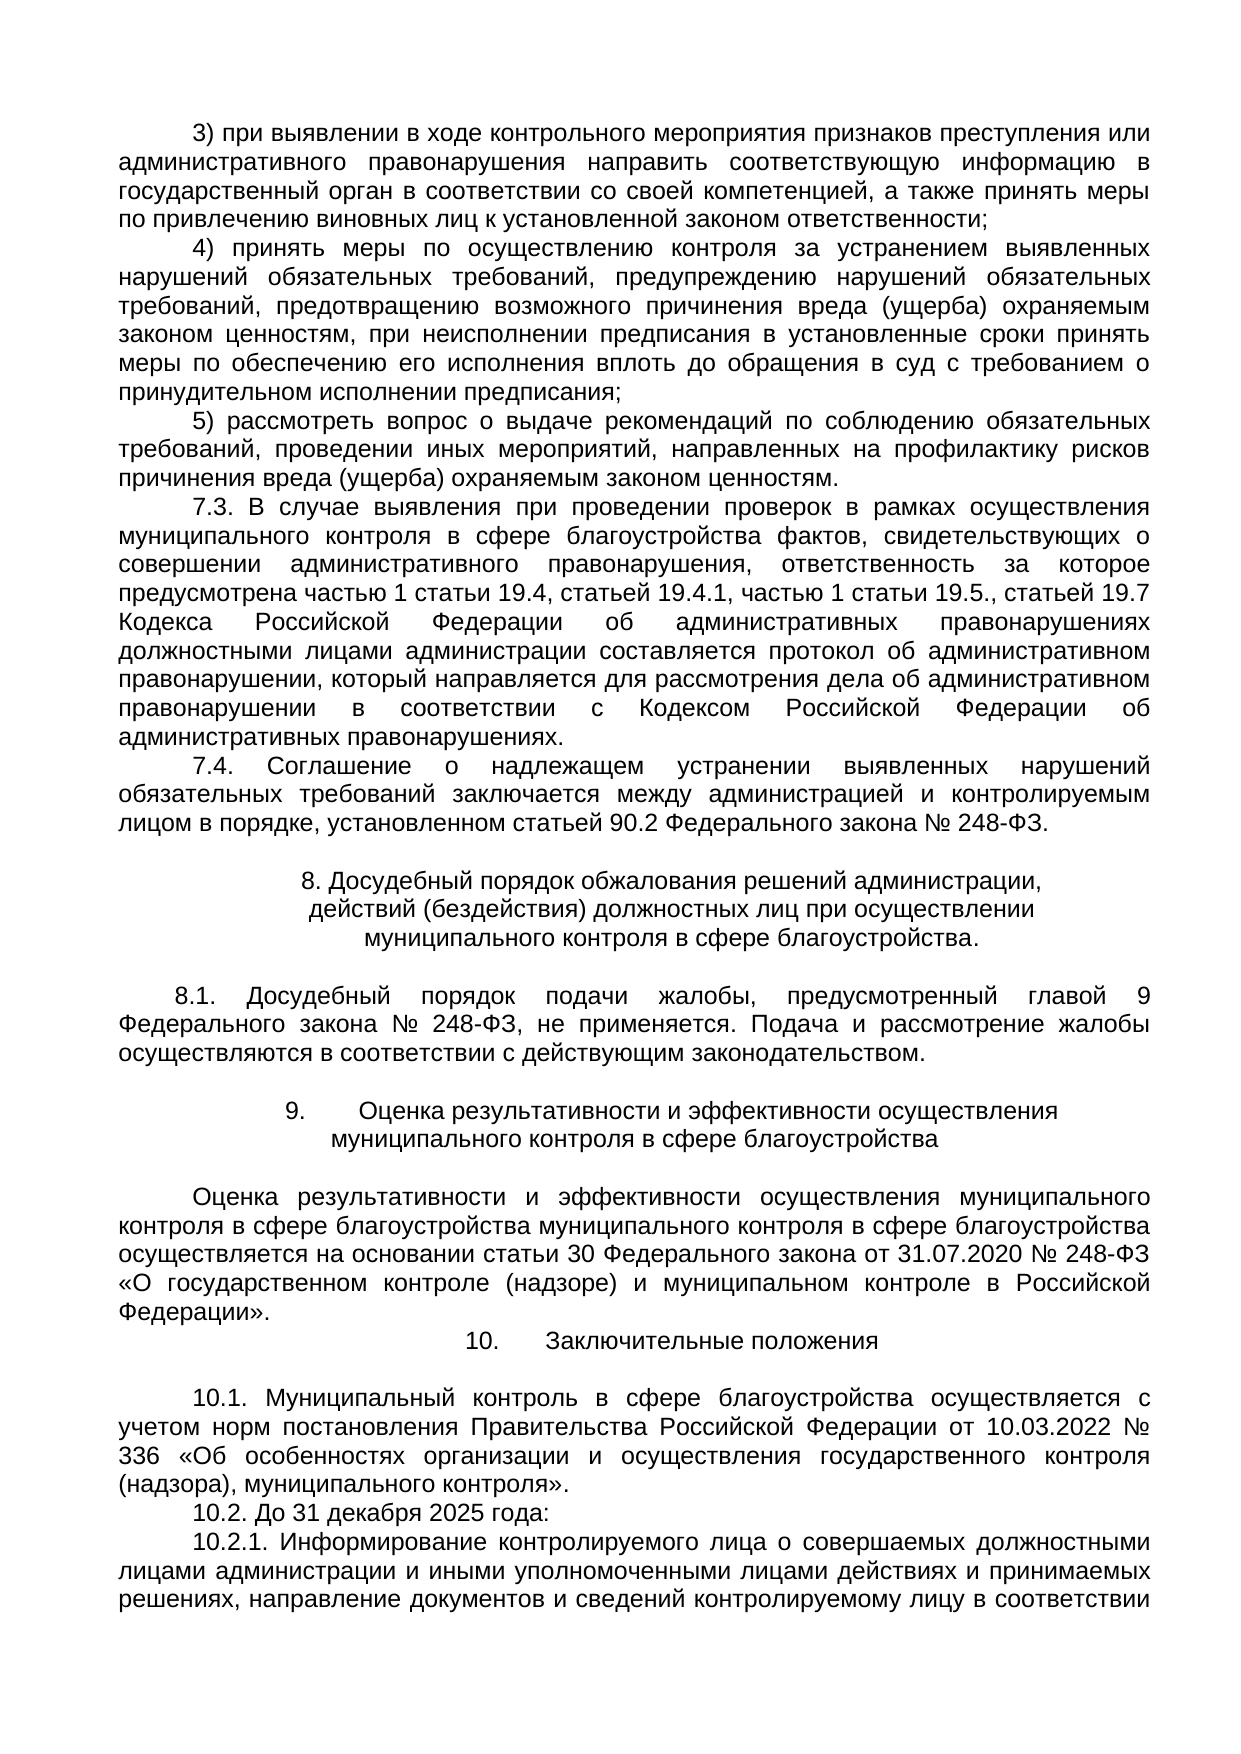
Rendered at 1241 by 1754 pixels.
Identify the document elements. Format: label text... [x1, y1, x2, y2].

text Оценка результативности и эффективности осуществления муниципального контроля в сфере благоустройства муниципального контроля в сфере благоустройства осуществляется на основании статьи 30 Федерального закона от 31.07.2020 № 248-ФЗ «О государственном контроле (надзоре) и муниципальном контроле в Российской Федерации». [118, 1182, 1152, 1326]
text 7.4. Соглашение о надлежащем устранении выявленных нарушений обязательных требований заключается между администрацией и контролируемым лицом в порядке, установленном статьей 90.2 Федерального закона № 248-ФЗ. [118, 751, 1152, 837]
text 3) при выявлении в ходе контрольного мероприятия признаков преступления или административного правонарушения направить соответствующую информацию в государственный орган в соответствии со своей компетенцией, а также принять меры по привлечению виновных лиц к установленной законом ответственности; [118, 118, 1152, 233]
text 4) принять меры по осуществлению контроля за устранением выявленных нарушений обязательных требований, предупреждению нарушений обязательных требований, предотвращению возможного причинения вреда (ущерба) охраняемым законом ценностям, при неисполнении предписания в установленные сроки принять меры по обеспечению его исполнения вплоть до обращения в суд с требованием о принудительном исполнении предписания; [118, 233, 1152, 406]
text 10.1. Муниципальный контроль в сфере благоустройства осуществляется с учетом норм постановления Правительства Российской Федерации от 10.03.2022 № 336 «Об особенностях организации и осуществления государственного контроля (надзора), муниципального контроля». [118, 1383, 1152, 1498]
list Заключительные положения [118, 1326, 1152, 1354]
text 5) рассмотреть вопрос о выдаче рекомендаций по соблюдению обязательных требований, проведении иных мероприятий, направленных на профилактику рисков причинения вреда (ущерба) охраняемым законом ценностям. [118, 406, 1152, 492]
text 10.2. До 31 декабря 2025 года: [118, 1498, 1152, 1527]
text 7.3. В случае выявления при проведении проверок в рамках осуществления муниципального контроля в сфере благоустройства фактов, свидетельствующих о совершении административного правонарушения, ответственность за которое предусмотрена частью 1 статьи 19.4, статьей 19.4.1, частью 1 статьи 19.5., статьей 19.7 Кодекса Российской Федерации об административных правонарушениях должностными лицами администрации составляется протокол об административном правонарушении, который направляется для рассмотрения дела об административном правонарушении в соответствии с Кодексом Российской Федерации об административных правонарушениях. [118, 492, 1152, 751]
text муниципального контроля в сфере благоустройства. [118, 923, 1152, 952]
text 8.1. Досудебный порядок подачи жалобы, предусмотренный главой 9 Федерального закона № 248-ФЗ, не применяется. Подача и рассмотрение жалобы осуществляются в соответствии с действующим законодательством. [118, 981, 1152, 1067]
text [118, 1527, 1152, 1613]
text действий (бездействия) должностных лиц при осуществлении [118, 894, 1152, 923]
text 8. Досудебный порядок обжалования решений администрации, [118, 866, 1152, 894]
list Оценка результативности и эффективности осуществления муниципального контроля в сфере благоустройства [118, 1096, 1152, 1153]
